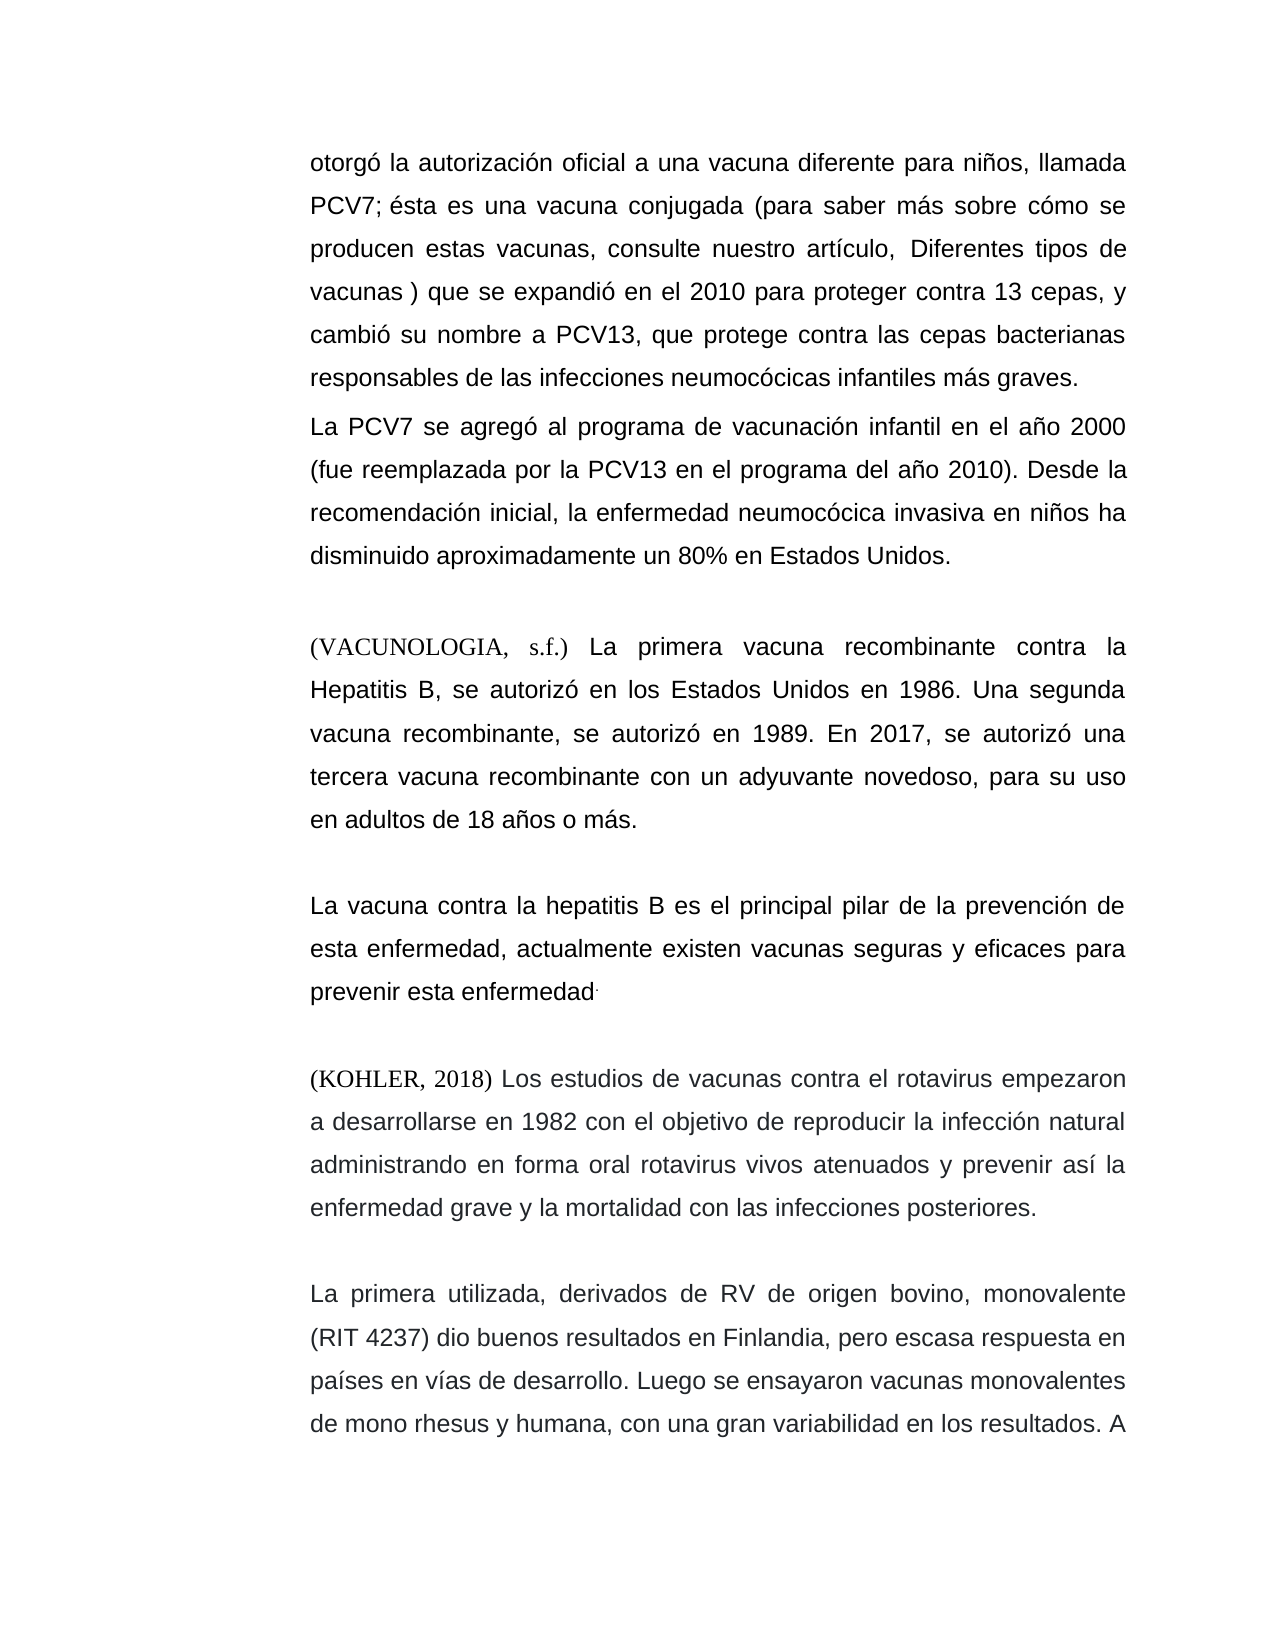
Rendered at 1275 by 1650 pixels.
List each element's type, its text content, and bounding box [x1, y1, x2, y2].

text La PCV7 se agregó al programa de vacunación infantil en el año 2000 (fue reemplazada por la PCV13 en el programa del año 2010). Desde la recomendación inicial, la enfermedad neumocócica invasiva en niños ha disminuido aproximadamente un 80% en Estados Unidos. [310, 412, 1127, 570]
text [310, 148, 1127, 392]
text La vacuna contra la hepatitis B es el principal pilar de la prevención de esta enfermedad, actualmente existen vacunas seguras y eficaces para prevenir esta enfermedad. [310, 891, 1127, 1006]
text La primera vacuna recombinante contra la Hepatitis B, se autorizó en los Estados Unidos en 1986. Una segunda vacuna recombinante, se autorizó en 1989. En 2017, se autorizó una tercera vacuna recombinante con un adyuvante novedoso, para su uso en adultos de 18 años o más. [310, 632, 1127, 834]
text Los estudios de vacunas contra el rotavirus empezaron a desarrollarse en 1982 con el objetivo de reproducir la infección natural administrando en forma oral rotavirus vivos atenuados y prevenir así la enfermedad grave y la mortalidad con las infecciones posteriores. [310, 1064, 1127, 1222]
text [310, 1279, 1127, 1437]
